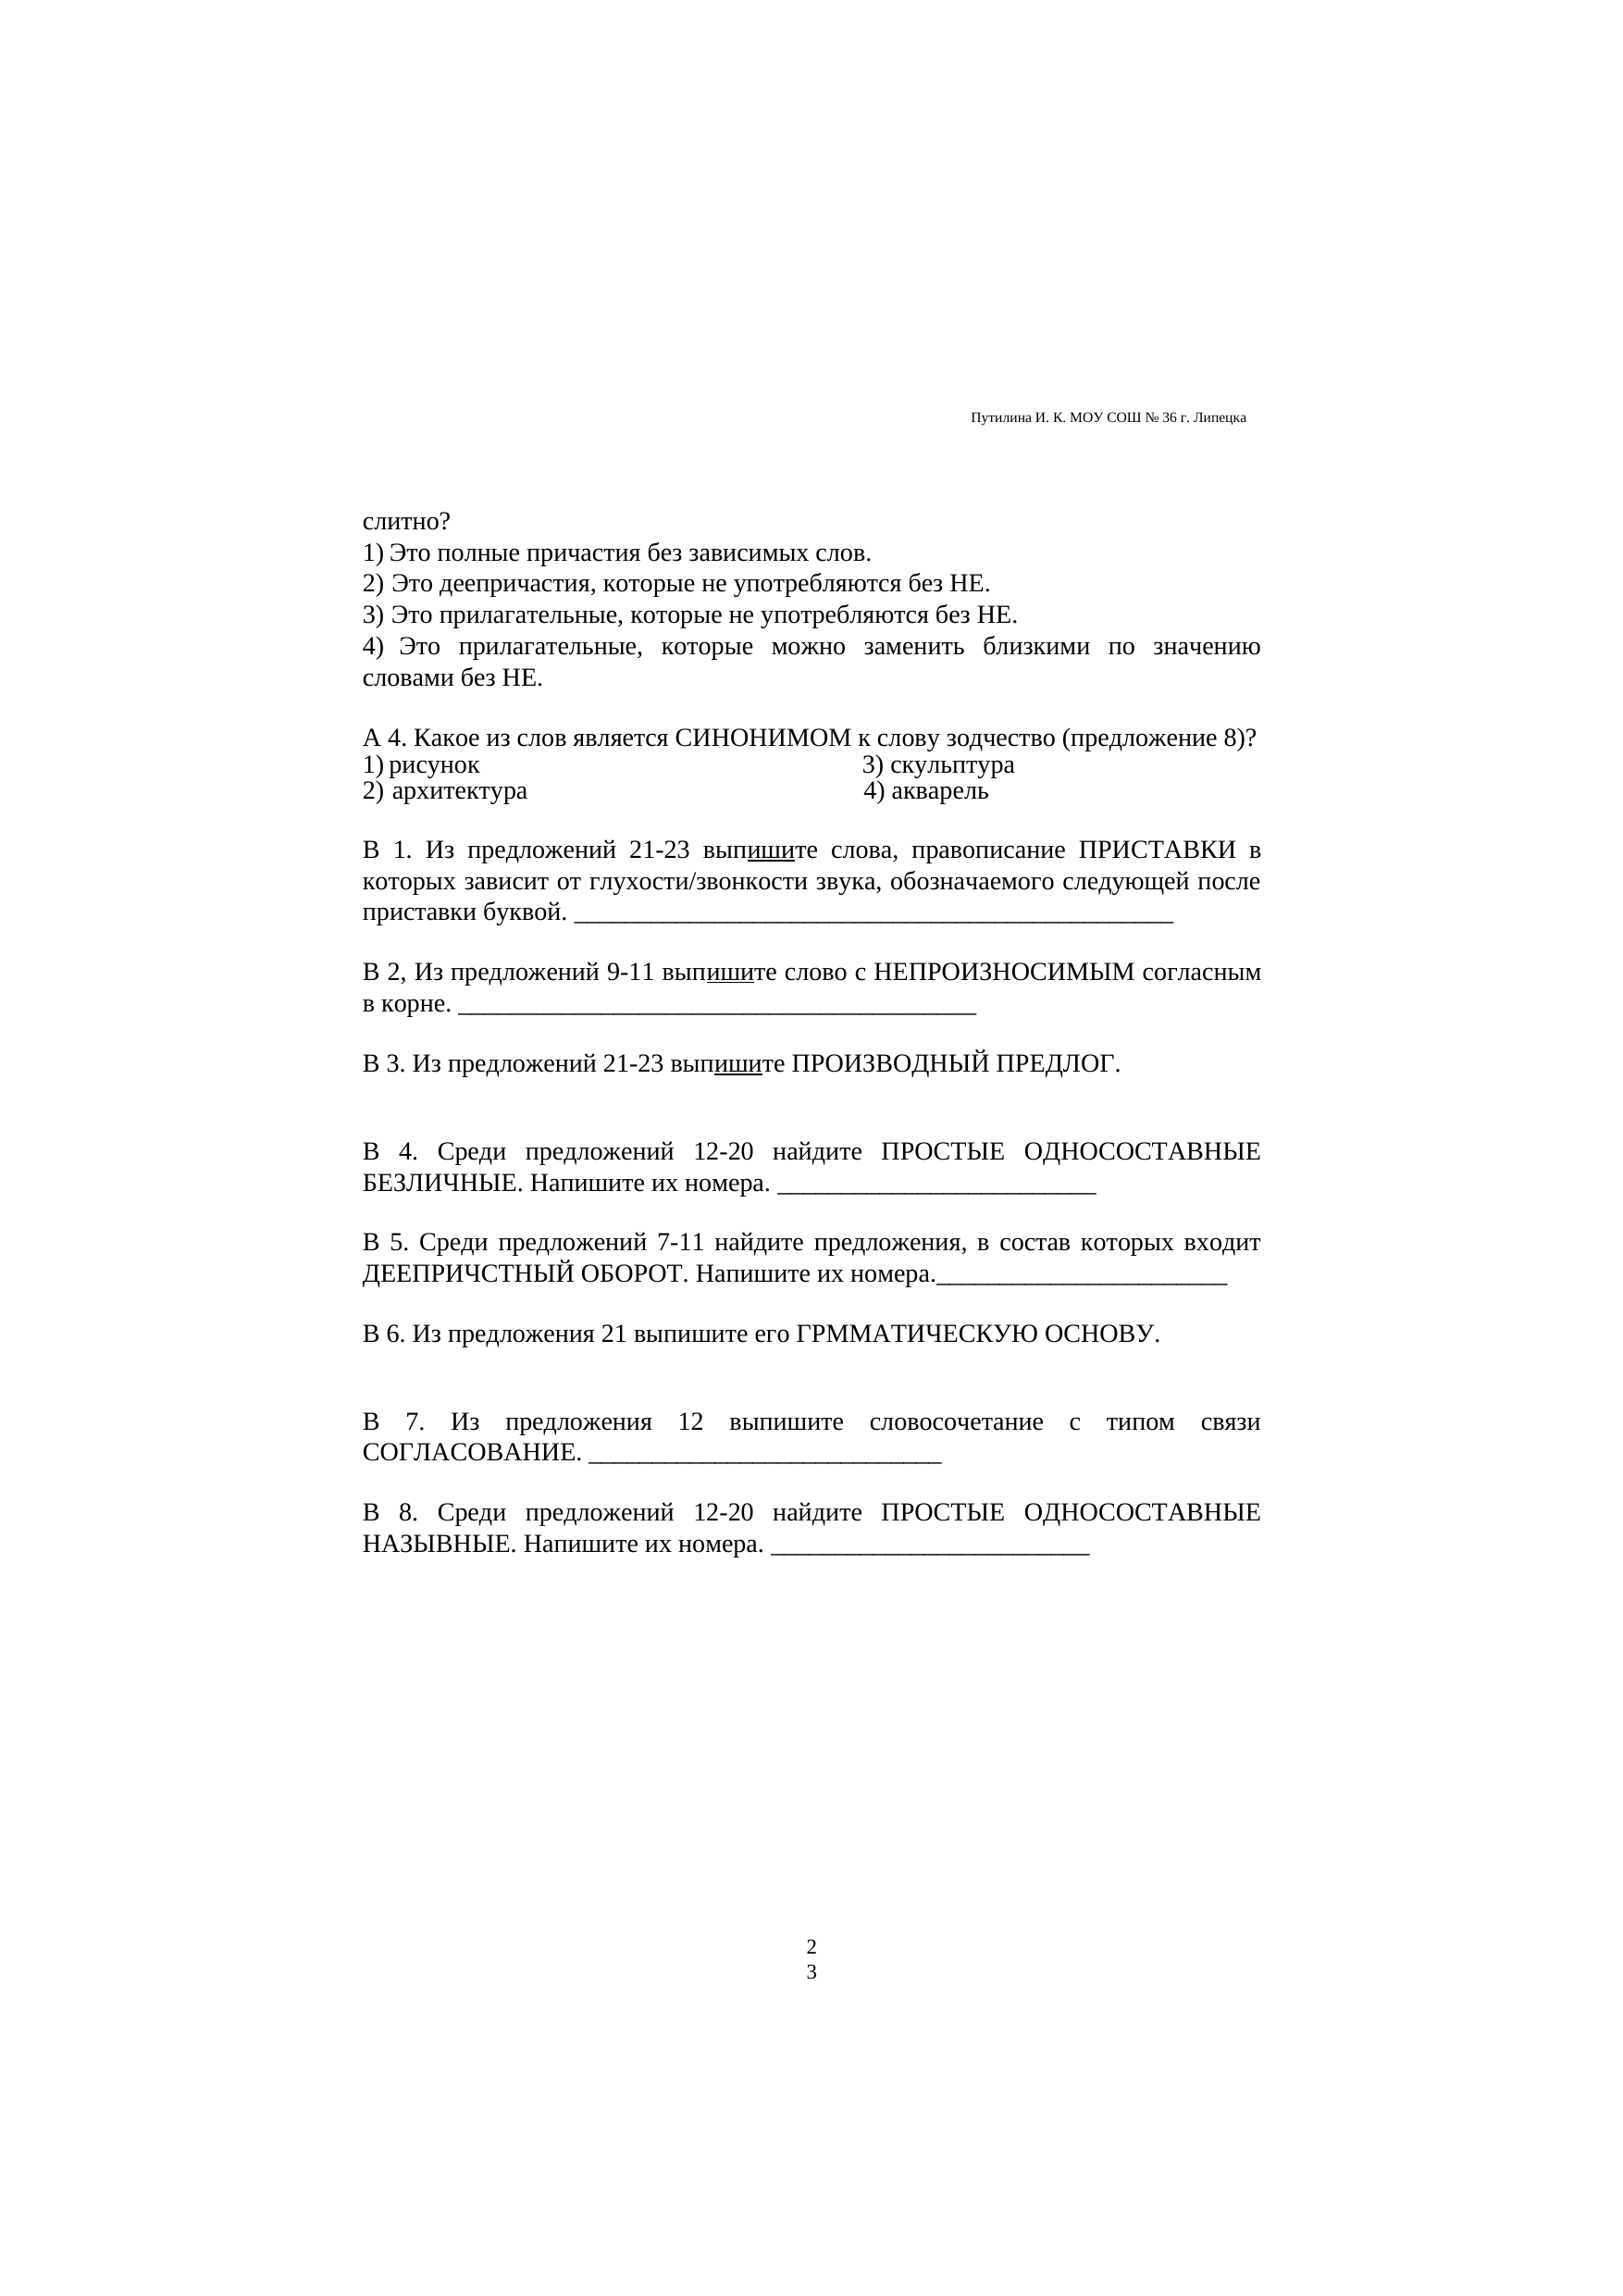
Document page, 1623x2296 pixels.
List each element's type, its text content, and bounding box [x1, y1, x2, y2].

text А 4. Какое из слов является СИНОНИМОМ к слову зодчество (предложение 8)? [363, 721, 1262, 752]
text В 8. Среди предложений 12-20 найдите ПРОСТЫЕ ОДНОСОСТАВНЫЕ НАЗЫВНЫЕ. Напишите их номера. [363, 1496, 1262, 1558]
list Это прилагательные, которые не употребляются без НЕ. [363, 598, 1264, 629]
list архитектура 4) акварель [363, 778, 1264, 804]
text В 7. Из предложения 12 выпишите словосочетание с типом связи СОГЛАСОВАНИЕ. [363, 1405, 1262, 1467]
list Это деепричастия, которые не употребляются без НЕ. [363, 567, 1264, 598]
list рисунок 3) скульптура [363, 752, 1264, 778]
text В 5. Среди предложений 7-11 найдите предложения, в состав которых входит ДЕЕПРИЧСТНЫЙ ОБОРОТ. Напишите их номера. [363, 1226, 1262, 1288]
text В 2, Из предложений 9-11 выпишите слово с НЕПРОИЗНОСИМЫМ согласным в корне. [363, 955, 1262, 1018]
text В 4. Среди предложений 12-20 найдите ПРОСТЫЕ ОДНОСОСТАВНЫЕ БЕЗЛИЧНЫЕ. Напишите их номера. [363, 1136, 1262, 1198]
text В 3. Из предложений 21-23 выпишите ПРОИЗВОДНЫЙ ПРЕДЛОГ. [363, 1051, 1264, 1077]
list Это прилагательные, которые можно заменить близкими по значению словами без НЕ. [363, 629, 1262, 692]
text В 1. Из предложений 21-23 выпишите слова, правописание ПРИСТАВКИ в которых зависит от глухости/звонкости звука, обозначаемого следующей после приставки буквой. [363, 834, 1262, 926]
text В 6. Из предложения 21 выпишите его ГРММАТИЧЕСКУЮ ОСНОВУ. [363, 1322, 1264, 1347]
list Это полные причастия без зависимых слов. [363, 536, 1264, 567]
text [363, 505, 1262, 536]
